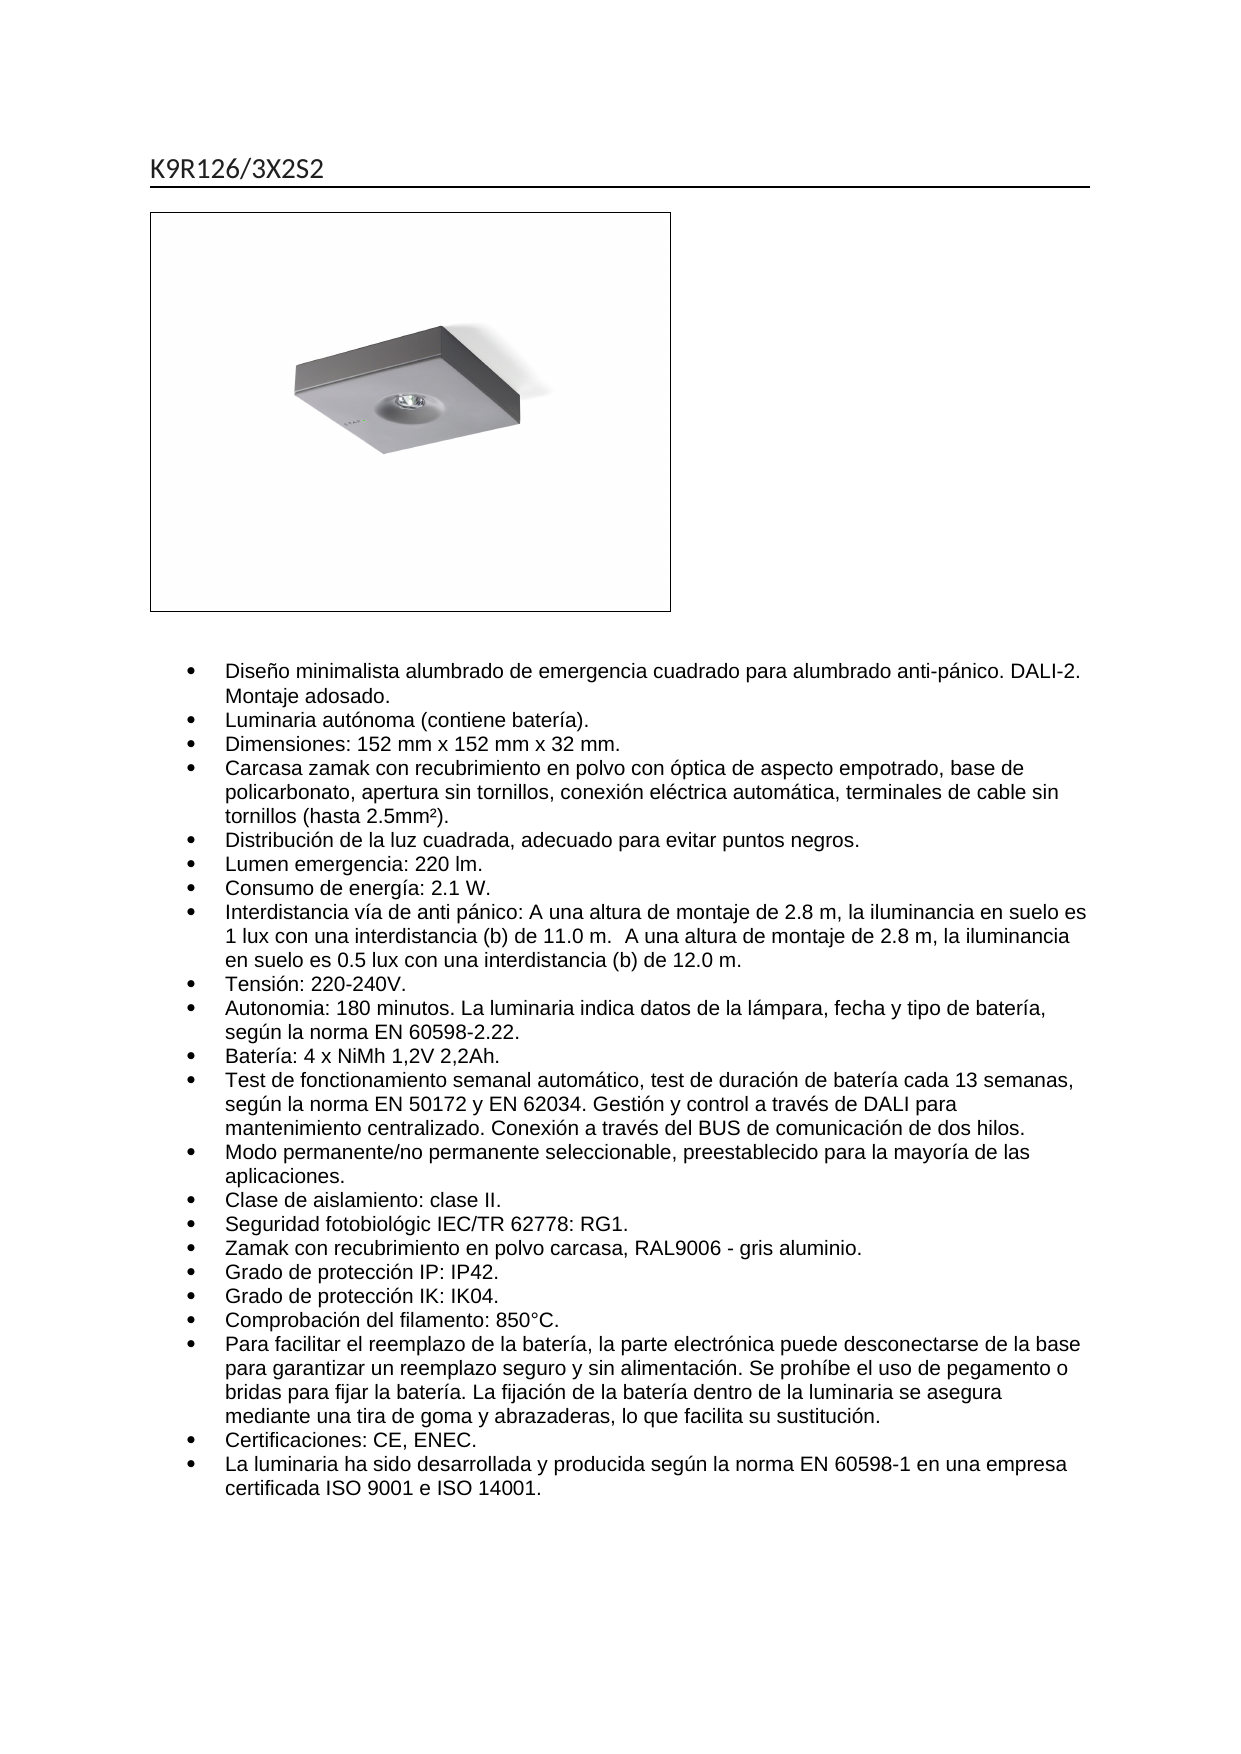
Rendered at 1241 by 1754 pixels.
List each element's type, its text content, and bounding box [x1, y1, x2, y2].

list Grado de protección IP: IP42. [187, 1260, 1090, 1284]
list Dimensiones: 152 mm x 152 mm x 32 mm. [187, 731, 1090, 756]
list Autonomia: 180 minutos. La luminaria indica datos de la lámpara, fecha y tipo de batería, según la norma EN 60598-2.22. [187, 996, 1090, 1044]
text K9R126/3X2S2 [150, 150, 1090, 186]
list Carcasa zamak con recubrimiento en polvo con óptica de aspecto empotrado, base de policarbonato, apertura sin tornillos, conexión eléctrica automática, terminales de cable sin tornillos (hasta 2.5mm²). [187, 756, 1090, 827]
list Zamak con recubrimiento en polvo carcasa, RAL9006 - gris aluminio. [187, 1236, 1090, 1260]
list Comprobación del filamento: 850°C. [187, 1308, 1090, 1332]
list Tensión: 220-240V. [187, 972, 1090, 996]
list Luminaria autónoma (contiene batería). [187, 707, 1090, 731]
list Consumo de energía: 2.1 W. [187, 876, 1090, 900]
list Clase de aislamiento: clase II. [187, 1188, 1090, 1212]
list Interdistancia vía de anti pánico: A una altura de montaje de 2.8 m, la iluminancia en suelo es 1 lux con una interdistancia (b) de 11.0 m. A una altura de montaje de 2.8 m, la iluminancia en suelo es 0.5 lux con una interdistancia (b) de 12.0 m. [187, 900, 1090, 972]
list Lumen emergencia: 220 lm. [187, 852, 1090, 876]
list Seguridad fotobiológic IEC/TR 62778: RG1. [187, 1212, 1090, 1236]
picture [151, 213, 670, 611]
list Para facilitar el reemplazo de la batería, la parte electrónica puede desconectarse de la base para garantizar un reemplazo seguro y sin alimentación. Se prohíbe el uso de pegamento o bridas para fijar la batería. La fijación de la batería dentro de la luminaria se asegura mediante una tira de goma y abrazaderas, lo que facilita su sustitución. [187, 1332, 1090, 1428]
list Test de fonctionamiento semanal automático, test de duración de batería cada 13 semanas, según la norma EN 50172 y EN 62034. Gestión y control a través de DALI para mantenimiento centralizado. Conexión a través del BUS de comunicación de dos hilos. [187, 1068, 1090, 1140]
list La luminaria ha sido desarrollada y producida según la norma EN 60598-1 en una empresa certificada ISO 9001 e ISO 14001. [187, 1452, 1090, 1500]
list Grado de protección IK: IK04. [187, 1284, 1090, 1308]
list Diseño minimalista alumbrado de emergencia cuadrado para alumbrado anti-pánico. DALI-2. Montaje adosado. [187, 659, 1090, 707]
list Distribución de la luz cuadrada, adecuado para evitar puntos negros. [187, 827, 1090, 852]
list Batería: 4 x NiMh 1,2V 2,2Ah. [187, 1044, 1090, 1068]
list Certificaciones: CE, ENEC. [187, 1428, 1090, 1452]
list Modo permanente/no permanente seleccionable, preestablecido para la mayoría de las aplicaciones. [187, 1140, 1090, 1188]
